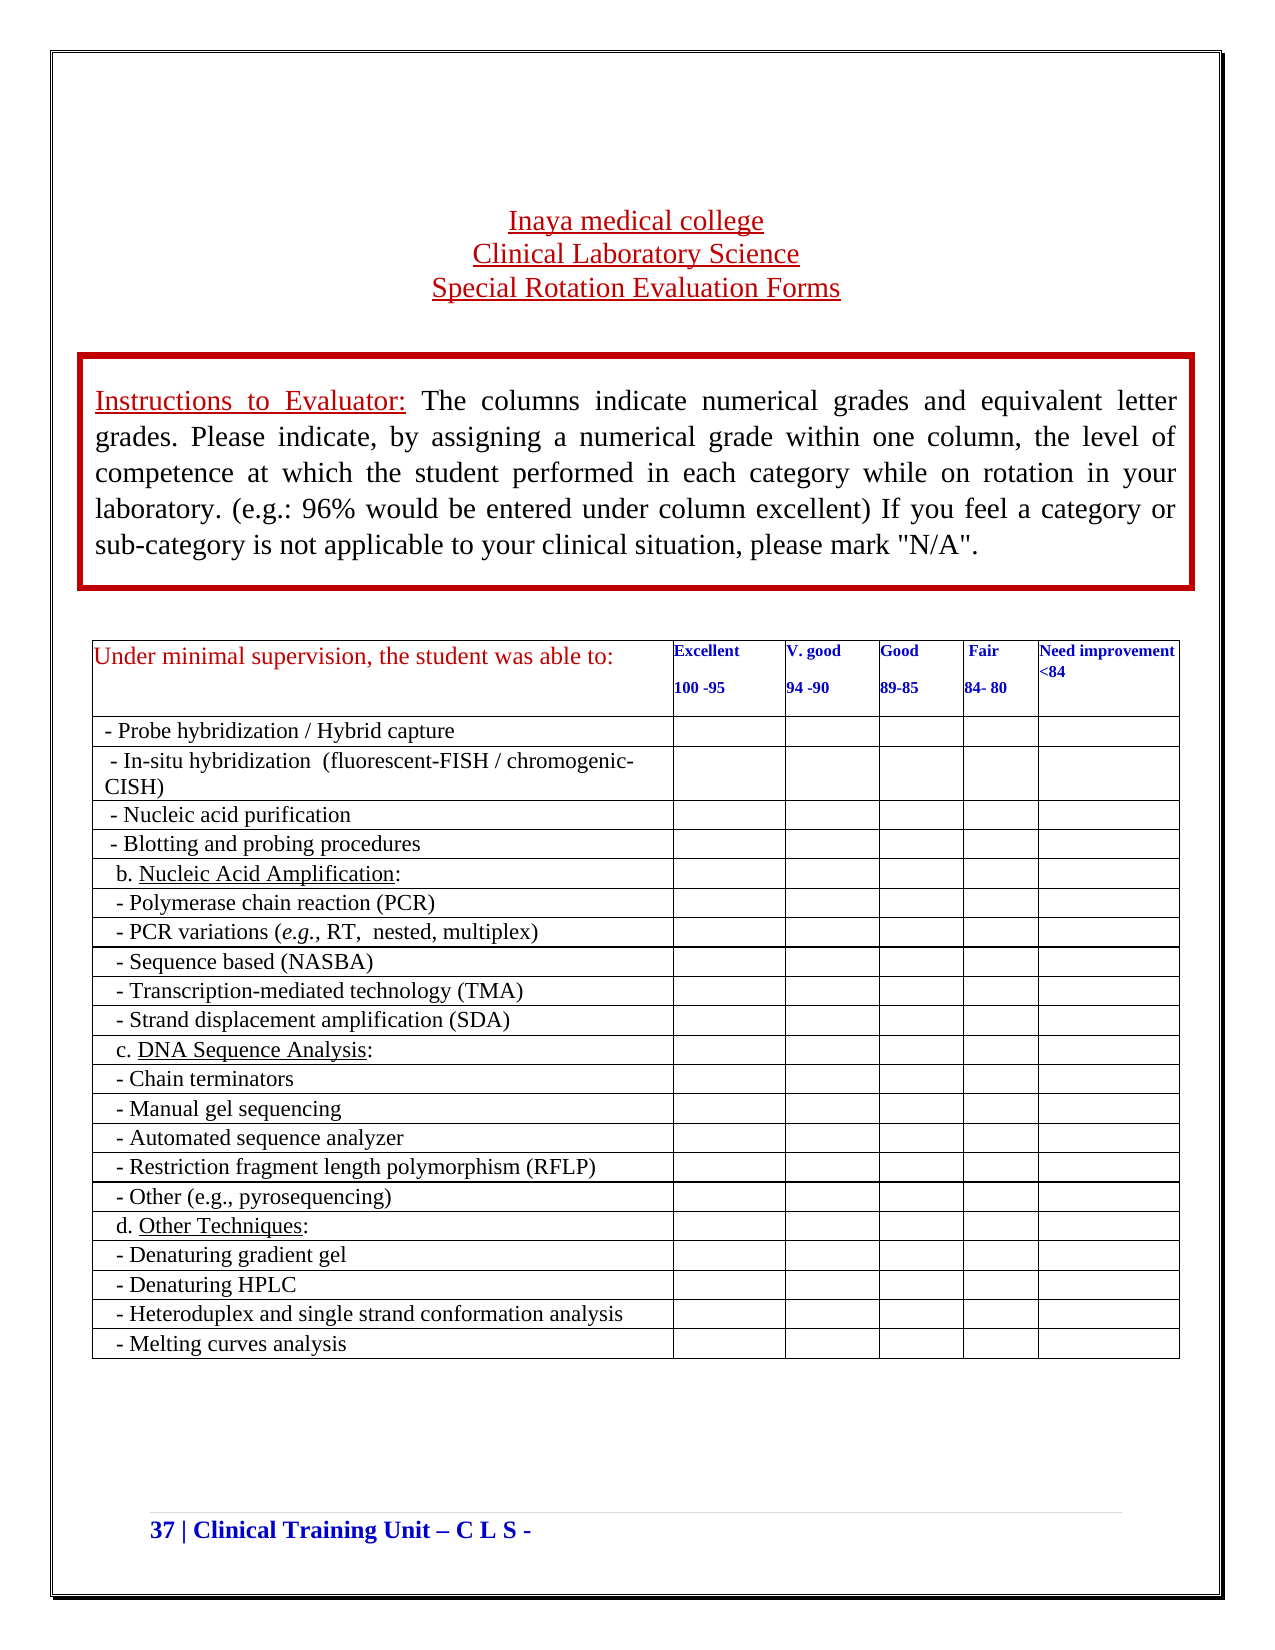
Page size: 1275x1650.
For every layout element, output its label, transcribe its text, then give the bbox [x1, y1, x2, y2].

table_cell [964, 1329, 1038, 1358]
table_cell [1039, 1271, 1179, 1299]
table_cell [674, 1183, 785, 1211]
table_cell [880, 1036, 963, 1064]
table_cell [964, 1094, 1038, 1123]
table_cell [674, 859, 785, 888]
table_cell [1039, 859, 1179, 888]
table_cell [674, 1153, 785, 1181]
table_header Good 89-85 [880, 641, 963, 716]
table_cell [964, 747, 1038, 799]
table_cell [674, 889, 785, 917]
table_cell [964, 1065, 1038, 1093]
table_cell [674, 977, 785, 1005]
table_cell b. Nucleic Acid Amplification: [93, 859, 673, 888]
table_cell [786, 1094, 879, 1123]
table_cell [964, 801, 1038, 829]
table_cell [1039, 717, 1179, 746]
table_cell [880, 859, 963, 888]
table_cell - PCR variations (e.g., RT, nested, multiplex) [93, 918, 673, 946]
table_cell [786, 1153, 879, 1181]
table_cell [964, 717, 1038, 746]
table_cell [786, 1124, 879, 1152]
table_cell [786, 1183, 879, 1211]
table_cell [674, 830, 785, 858]
table_cell [880, 1153, 963, 1181]
table_cell - Sequence based (NASBA) [93, 948, 673, 976]
table_cell - Polymerase chain reaction (PCR) [93, 889, 673, 917]
table_cell [1039, 1329, 1179, 1358]
table_cell - Denaturing gradient gel [93, 1241, 673, 1269]
table_cell [964, 1271, 1038, 1299]
table_cell [1039, 977, 1179, 1005]
table_cell [786, 1241, 879, 1269]
table_cell [674, 1036, 785, 1064]
table_cell [880, 1006, 963, 1034]
table_cell - Transcription-mediated technology (TMA) [93, 977, 673, 1005]
table_cell - Melting curves analysis [93, 1329, 673, 1358]
table_cell [1039, 1212, 1179, 1240]
table_cell [1039, 801, 1179, 829]
table_cell [674, 1094, 785, 1123]
table_cell - Chain terminators [93, 1065, 673, 1093]
table_cell [880, 830, 963, 858]
table_cell [964, 1153, 1038, 1181]
table_cell [964, 889, 1038, 917]
table_cell [964, 1183, 1038, 1211]
table_cell [786, 889, 879, 917]
table_cell [964, 830, 1038, 858]
table_cell [674, 717, 785, 746]
table_cell [674, 918, 785, 946]
table_cell [1039, 1183, 1179, 1211]
table_cell [1039, 1006, 1179, 1034]
table_cell [674, 747, 785, 799]
table_cell [964, 977, 1038, 1005]
table_cell [786, 1271, 879, 1299]
table_cell [1039, 948, 1179, 976]
table_cell - Nucleic acid purification [93, 801, 673, 829]
table_cell [1039, 747, 1179, 799]
table_cell [880, 977, 963, 1005]
table_cell [674, 1065, 785, 1093]
table_cell [674, 1006, 785, 1034]
table_cell [880, 1124, 963, 1152]
table_cell [880, 1329, 963, 1358]
table_cell [880, 1094, 963, 1123]
table_cell [1039, 1065, 1179, 1093]
table_cell [1039, 1124, 1179, 1152]
table_cell [964, 1300, 1038, 1328]
table_cell [674, 948, 785, 976]
table_cell - Strand displacement amplification (SDA) [93, 1006, 673, 1034]
table_cell - Heteroduplex and single strand conformation analysis [93, 1300, 673, 1328]
table_header Excellent 100 -95 [674, 641, 785, 716]
text Special Rotation Evaluation Forms [150, 270, 1122, 303]
table_cell [880, 1065, 963, 1093]
table_cell [786, 1006, 879, 1034]
table_cell [674, 1241, 785, 1269]
table_cell [674, 1271, 785, 1299]
table_cell [674, 801, 785, 829]
table_cell [880, 1212, 963, 1240]
table_cell [786, 918, 879, 946]
table_cell [786, 830, 879, 858]
table_cell [786, 948, 879, 976]
table_cell [964, 1036, 1038, 1064]
table_cell [786, 1329, 879, 1358]
table_cell [786, 801, 879, 829]
table_cell - Manual gel sequencing [93, 1094, 673, 1123]
table_cell [880, 889, 963, 917]
table_header Need improvement <84 [1039, 641, 1179, 716]
table_cell [880, 801, 963, 829]
table_cell [674, 1300, 785, 1328]
table_cell [786, 747, 879, 799]
table_header Under minimal supervision, the student was able to: [93, 641, 673, 716]
table_cell [880, 1271, 963, 1299]
table_cell [880, 1241, 963, 1269]
table_cell - Restriction fragment length polymorphism (RFLP) [93, 1153, 673, 1181]
table_cell [964, 1006, 1038, 1034]
table_cell [1039, 918, 1179, 946]
table_cell [880, 717, 963, 746]
table_cell [880, 1300, 963, 1328]
table_cell [674, 1212, 785, 1240]
table_cell [786, 1036, 879, 1064]
table_cell [964, 1212, 1038, 1240]
table_cell [674, 1124, 785, 1152]
table_cell - In-situ hybridization (fluorescent-FISH / chromogenic-CISH) [93, 747, 673, 799]
table_cell - Other (e.g., pyrosequencing) [93, 1183, 673, 1211]
table_cell [964, 948, 1038, 976]
table_cell [880, 948, 963, 976]
table_cell c. DNA Sequence Analysis: [93, 1036, 673, 1064]
table_cell [964, 1241, 1038, 1269]
table_cell - Denaturing HPLC [93, 1271, 673, 1299]
table_cell [1039, 889, 1179, 917]
table_cell [880, 918, 963, 946]
table_header V. good 94 -90 [786, 641, 879, 716]
table_cell [786, 859, 879, 888]
table_cell [1039, 830, 1179, 858]
table_cell - Probe hybridization / Hybrid capture [93, 717, 673, 746]
table_cell [674, 1329, 785, 1358]
table_cell [786, 717, 879, 746]
table_cell [1039, 1153, 1179, 1181]
table_cell [786, 1065, 879, 1093]
table_cell [1039, 1036, 1179, 1064]
table_cell [964, 859, 1038, 888]
table_cell [1039, 1094, 1179, 1123]
table_cell [964, 918, 1038, 946]
table_cell [786, 1300, 879, 1328]
table_cell - Automated sequence analyzer [93, 1124, 673, 1152]
table_cell [1039, 1300, 1179, 1328]
table_cell [964, 1124, 1038, 1152]
text Inaya medical college [150, 203, 1122, 236]
text Clinical Laboratory Science [150, 236, 1122, 270]
table_cell [786, 1212, 879, 1240]
table_cell d. Other Techniques: [93, 1212, 673, 1240]
table_cell [880, 1183, 963, 1211]
table_cell [1039, 1241, 1179, 1269]
table_cell [786, 977, 879, 1005]
table_cell - Blotting and probing procedures [93, 830, 673, 858]
table_header Fair 84- 80 [964, 641, 1038, 716]
table_cell [880, 747, 963, 799]
